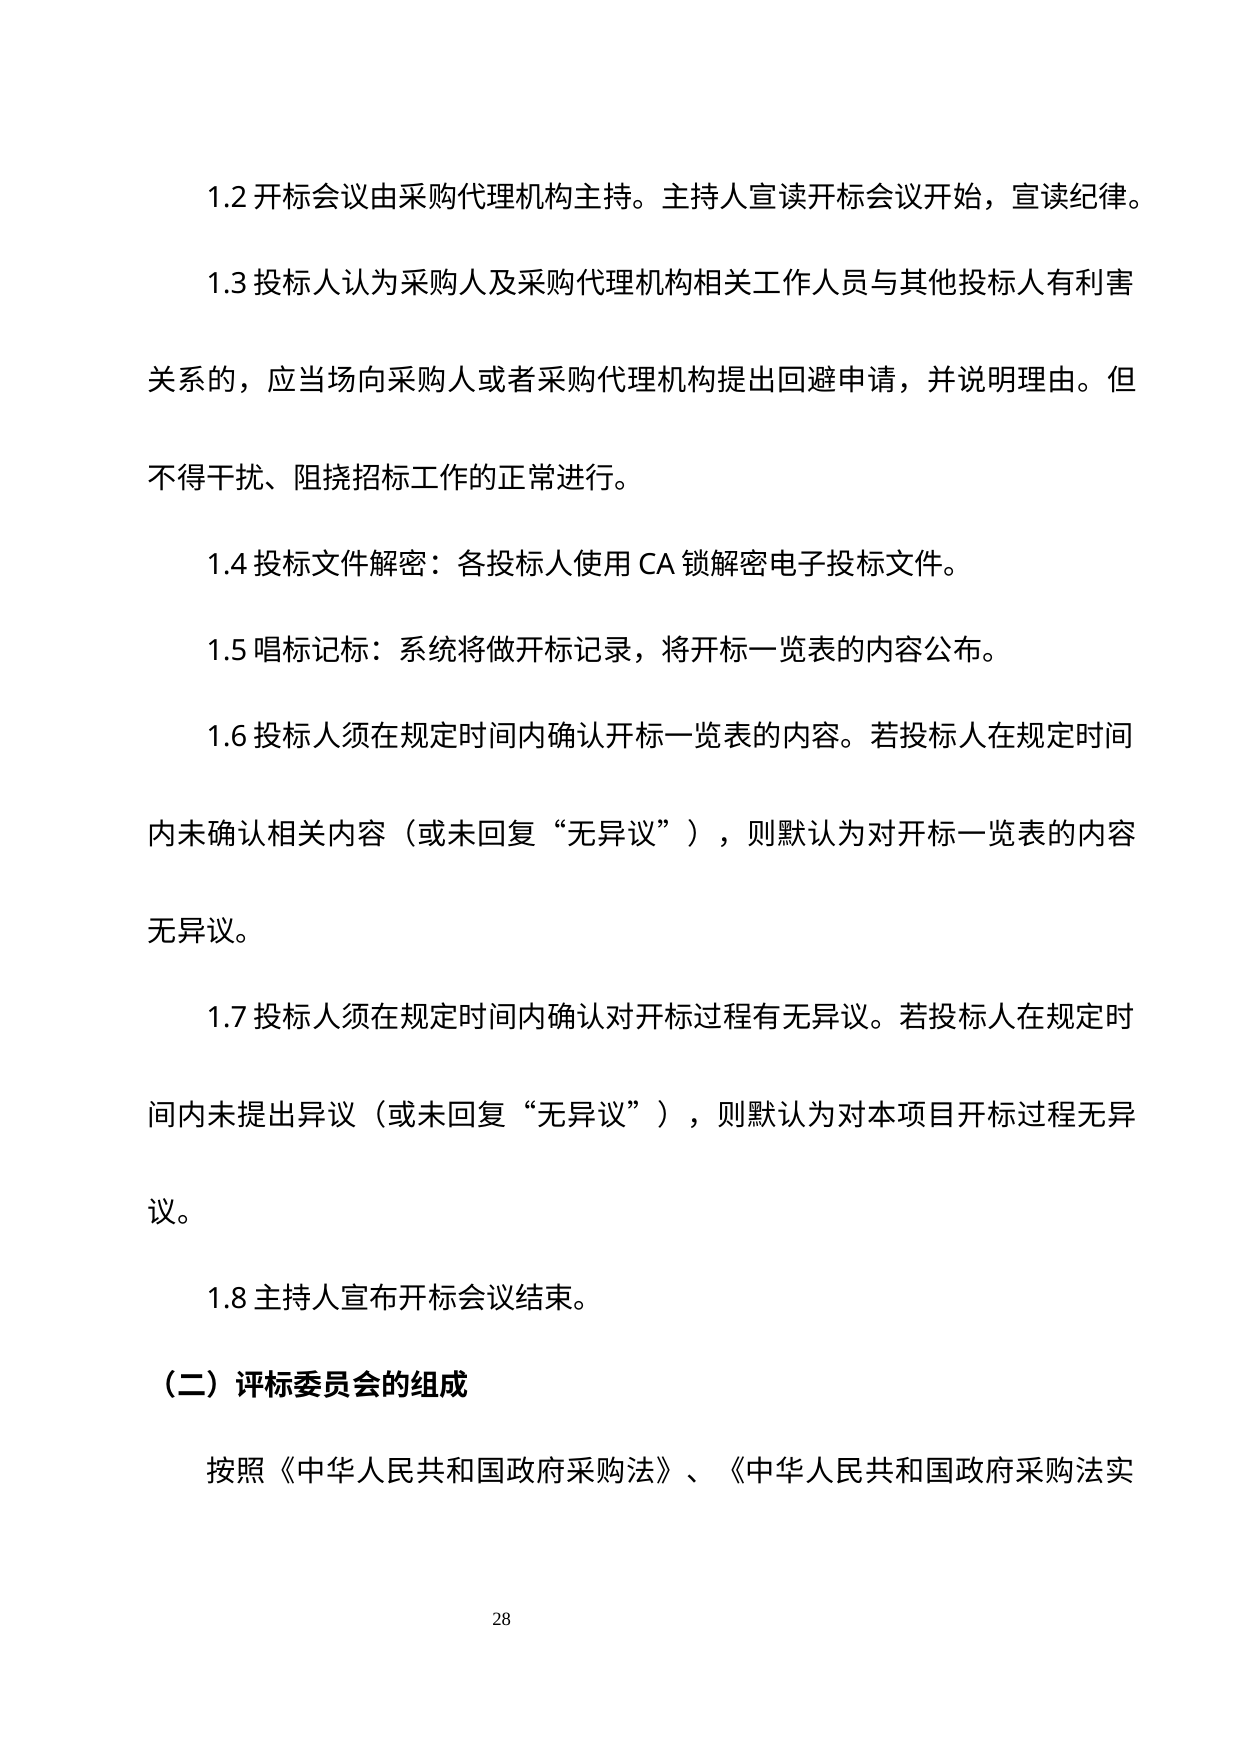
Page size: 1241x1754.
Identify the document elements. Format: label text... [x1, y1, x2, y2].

text 1.6投标人须在规定时间内确认开标一览表的内容。若投标人在规定时间内未确认相关内容（或未回复“无异议”），则默认为对开标一览表的内容无异议。 [148, 702, 1137, 962]
text 1.3投标人认为采购人及采购代理机构相关工作人员与其他投标人有利害关系的，应当场向采购人或者采购代理机构提出回避申请，并说明理由。但不得干扰、阻挠招标工作的正常进行。 [148, 248, 1137, 508]
text 1.7投标人须在规定时间内确认对开标过程有无异议。若投标人在规定时间内未提出异议（或未回复“无异议”），则默认为对本项目开标过程无异议。 [148, 983, 1137, 1243]
text 1.5唱标记标：系统将做开标记录，将开标一览表的内容公布。 [148, 615, 1137, 680]
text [148, 1436, 1137, 1501]
text （二）评标委员会的组成 [148, 1350, 1137, 1415]
text 1.2开标会议由采购代理机构主持。主持人宣读开标会议开始，宣读纪律。 [148, 162, 1137, 227]
text 1.8主持人宣布开标会议结束。 [148, 1264, 1137, 1329]
text 1.4投标文件解密：各投标人使用CA锁解密电子投标文件。 [148, 529, 1137, 594]
